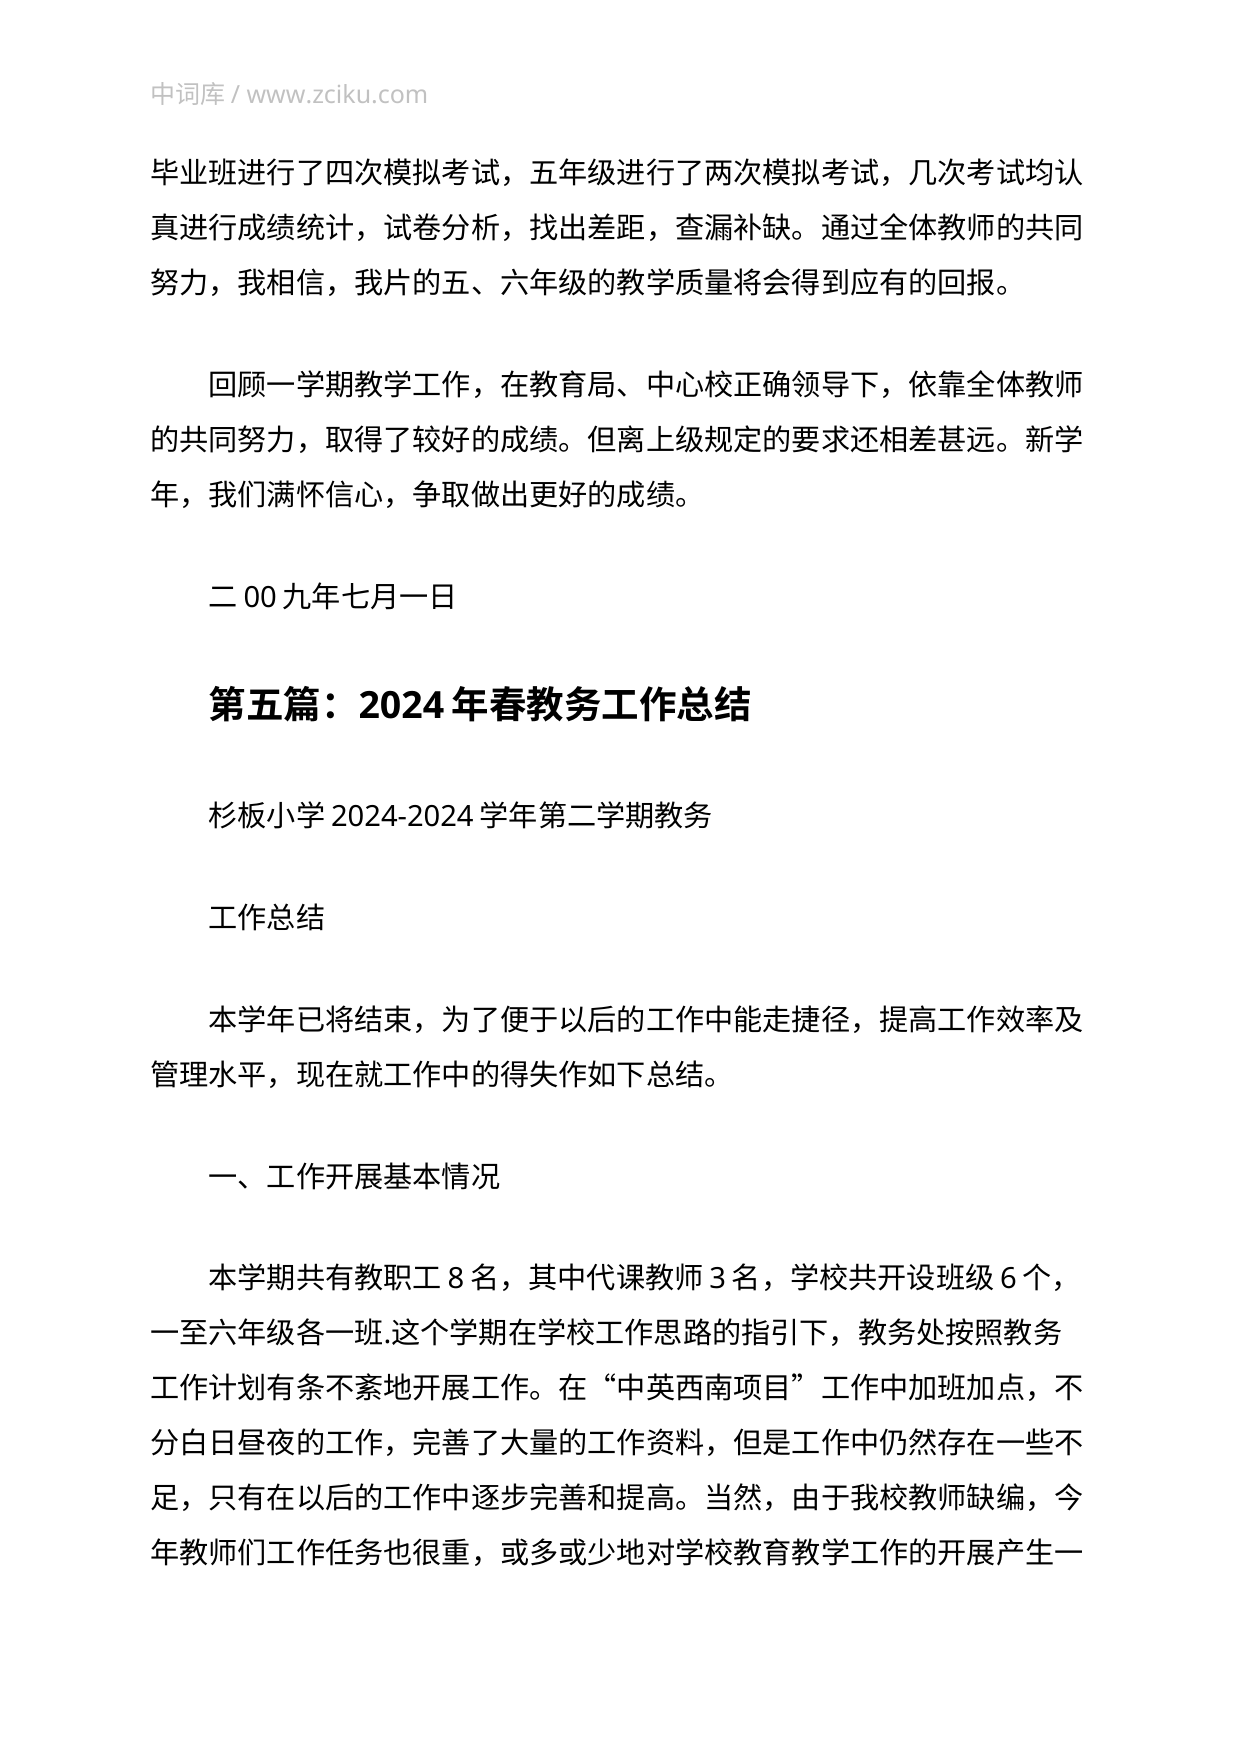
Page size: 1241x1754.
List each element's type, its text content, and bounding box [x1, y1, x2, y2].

text 工作总结 [150, 895, 1090, 937]
text 本学年已将结束，为了便于以后的工作中能走捷径，提高工作效率及管理水平，现在就工作中的得失作如下总结。 [150, 996, 1090, 1094]
text 回顾一学期教学工作，在教育局、中心校正确领导下，依靠全体教师的共同努力，取得了较好的成绩。但离上级规定的要求还相差甚远。新学年，我们满怀信心，争取做出更好的成绩。 [150, 362, 1090, 514]
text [150, 150, 1090, 302]
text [150, 1255, 1090, 1572]
text 杉板小学2024-2024学年第二学期教务 [150, 793, 1090, 835]
text 一、工作开展基本情况 [150, 1153, 1090, 1195]
text 二00九年七月一日 [150, 573, 1090, 616]
text 第五篇：2024年春教务工作总结 [150, 675, 1090, 729]
